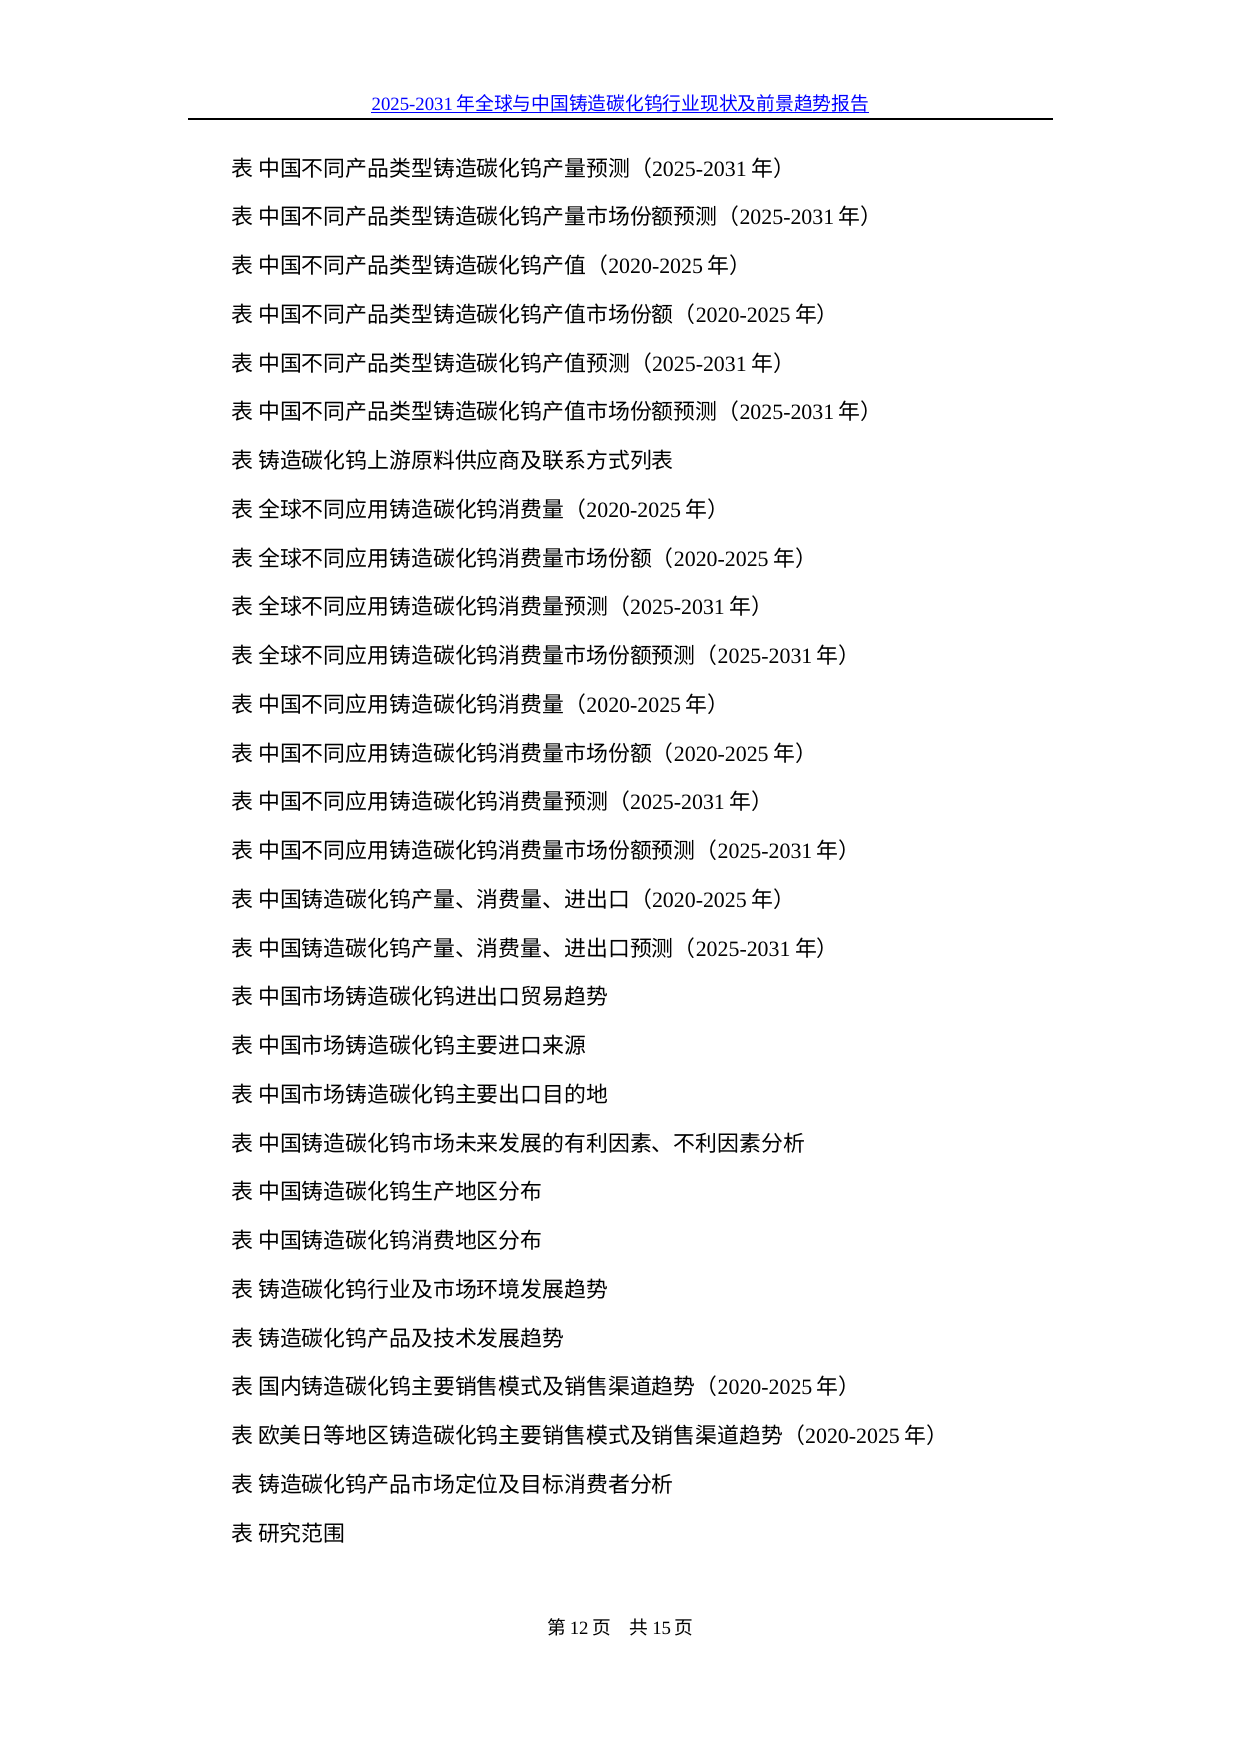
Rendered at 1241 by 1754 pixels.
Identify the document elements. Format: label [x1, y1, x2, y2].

text [187, 150, 1053, 1548]
